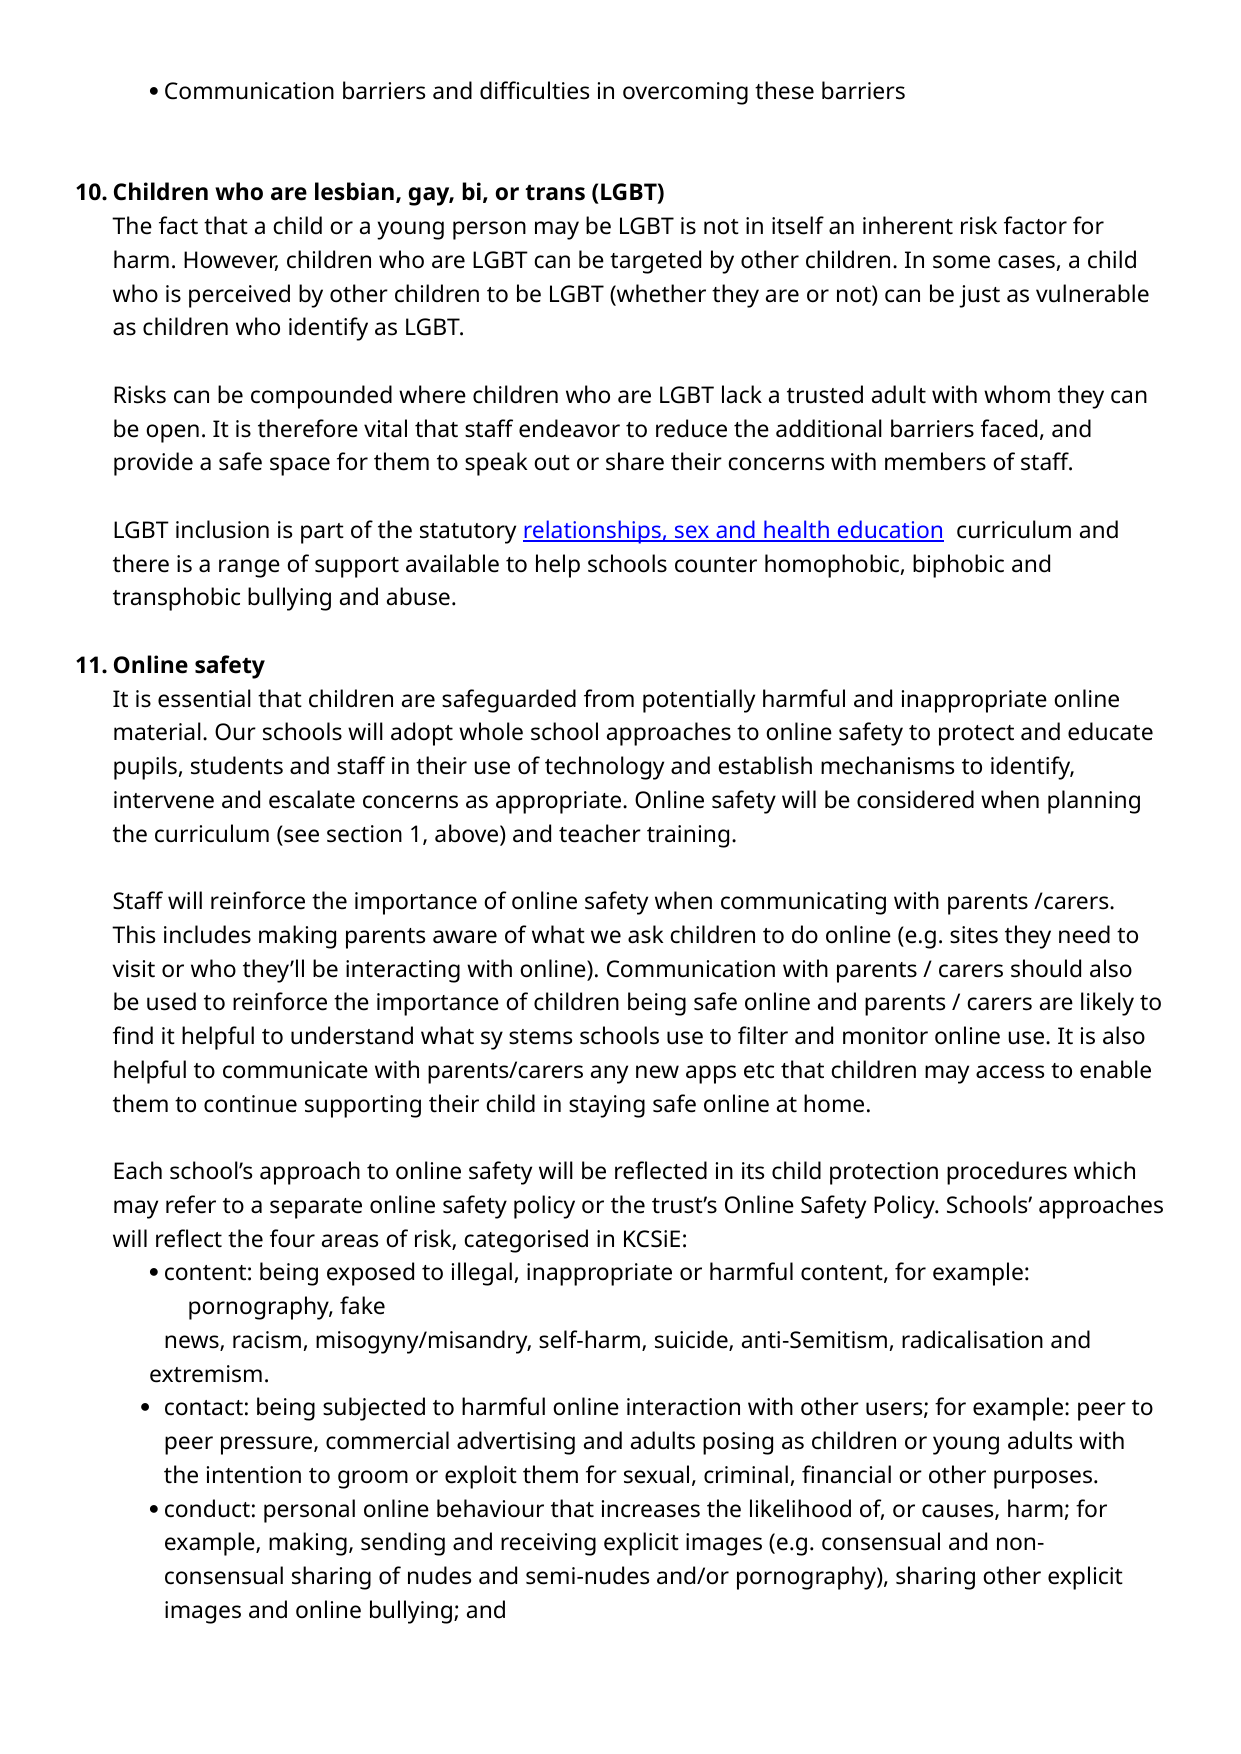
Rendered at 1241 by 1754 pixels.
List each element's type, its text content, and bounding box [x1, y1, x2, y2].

list news, racism, misogyny/misandry, self-harm, suicide, anti-Semitism, radicalisation and extremism. [149, 1324, 1165, 1389]
list content: being exposed to illegal, inappropriate or harmful content, for example: pornography, fake [150, 1256, 1165, 1321]
list Staff will reinforce the importance of online safety when communicating with parents /carers. This includes making parents aware of what we ask children to do online (e.g. sites they need to visit or who they’ll be interacting with online). Communication with parents / carers should also be used to reinforce the importance of children being safe online and parents / carers are likely to find it helpful to understand what sy stems schools use to filter and monitor online use. It is also helpful to communicate with parents/carers any new apps etc that children may access to enable them to continue supporting their child in staying safe online at home. [112, 885, 1165, 1119]
list Communication barriers and difficulties in overcoming these barriers [150, 75, 1165, 106]
list It is essential that children are safeguarded from potentially harmful and inappropriate online material. Our schools will adopt whole school approaches to online safety to protect and educate pupils, students and staff in their use of technology and establish mechanisms to identify, intervene and escalate concerns as appropriate. Online safety will be considered when planning the curriculum (see section 1, above) and teacher training. [112, 682, 1165, 849]
list Children who are lesbian, gay, bi, or trans (LGBT) [75, 176, 1165, 207]
list Each school’s approach to online safety will be reflected in its child protection procedures which may refer to a separate online safety policy or the trust’s Online Safety Policy. Schools’ approaches will reflect the four areas of risk, categorised in KCSiE: [112, 1155, 1165, 1254]
list Online safety [75, 649, 1165, 680]
list The fact that a child or a young person may be LGBT is not in itself an inherent risk factor for harm. However, children who are LGBT can be targeted by other children. In some cases, a child who is perceived by other children to be LGBT (whether they are or not) can be just as vulnerable as children who identify as LGBT. [112, 210, 1165, 342]
list contact: being subjected to harmful online interaction with other users; for example: peer to peer pressure, commercial advertising and adults posing as children or young adults with the intention to groom or exploit them for sexual, criminal, financial or other purposes. [141, 1391, 1165, 1490]
list conduct: personal online behaviour that increases the likelihood of, or causes, harm; for example, making, sending and receiving explicit images (e.g. consensual and non-consensual sharing of nudes and semi-nudes and/or pornography), sharing other explicit images and online bullying; and [150, 1492, 1165, 1625]
list LGBT inclusion is part of the statutory relationships, sex and health education curriculum and there is a range of support available to help schools counter homophobic, biphobic and transphobic bullying and abuse. [112, 514, 1165, 612]
list Risks can be compounded where children who are LGBT lack a trusted adult with whom they can be open. It is therefore vital that staff endeavor to reduce the additional barriers faced, and provide a safe space for them to speak out or share their concerns with members of staff. [112, 379, 1165, 477]
